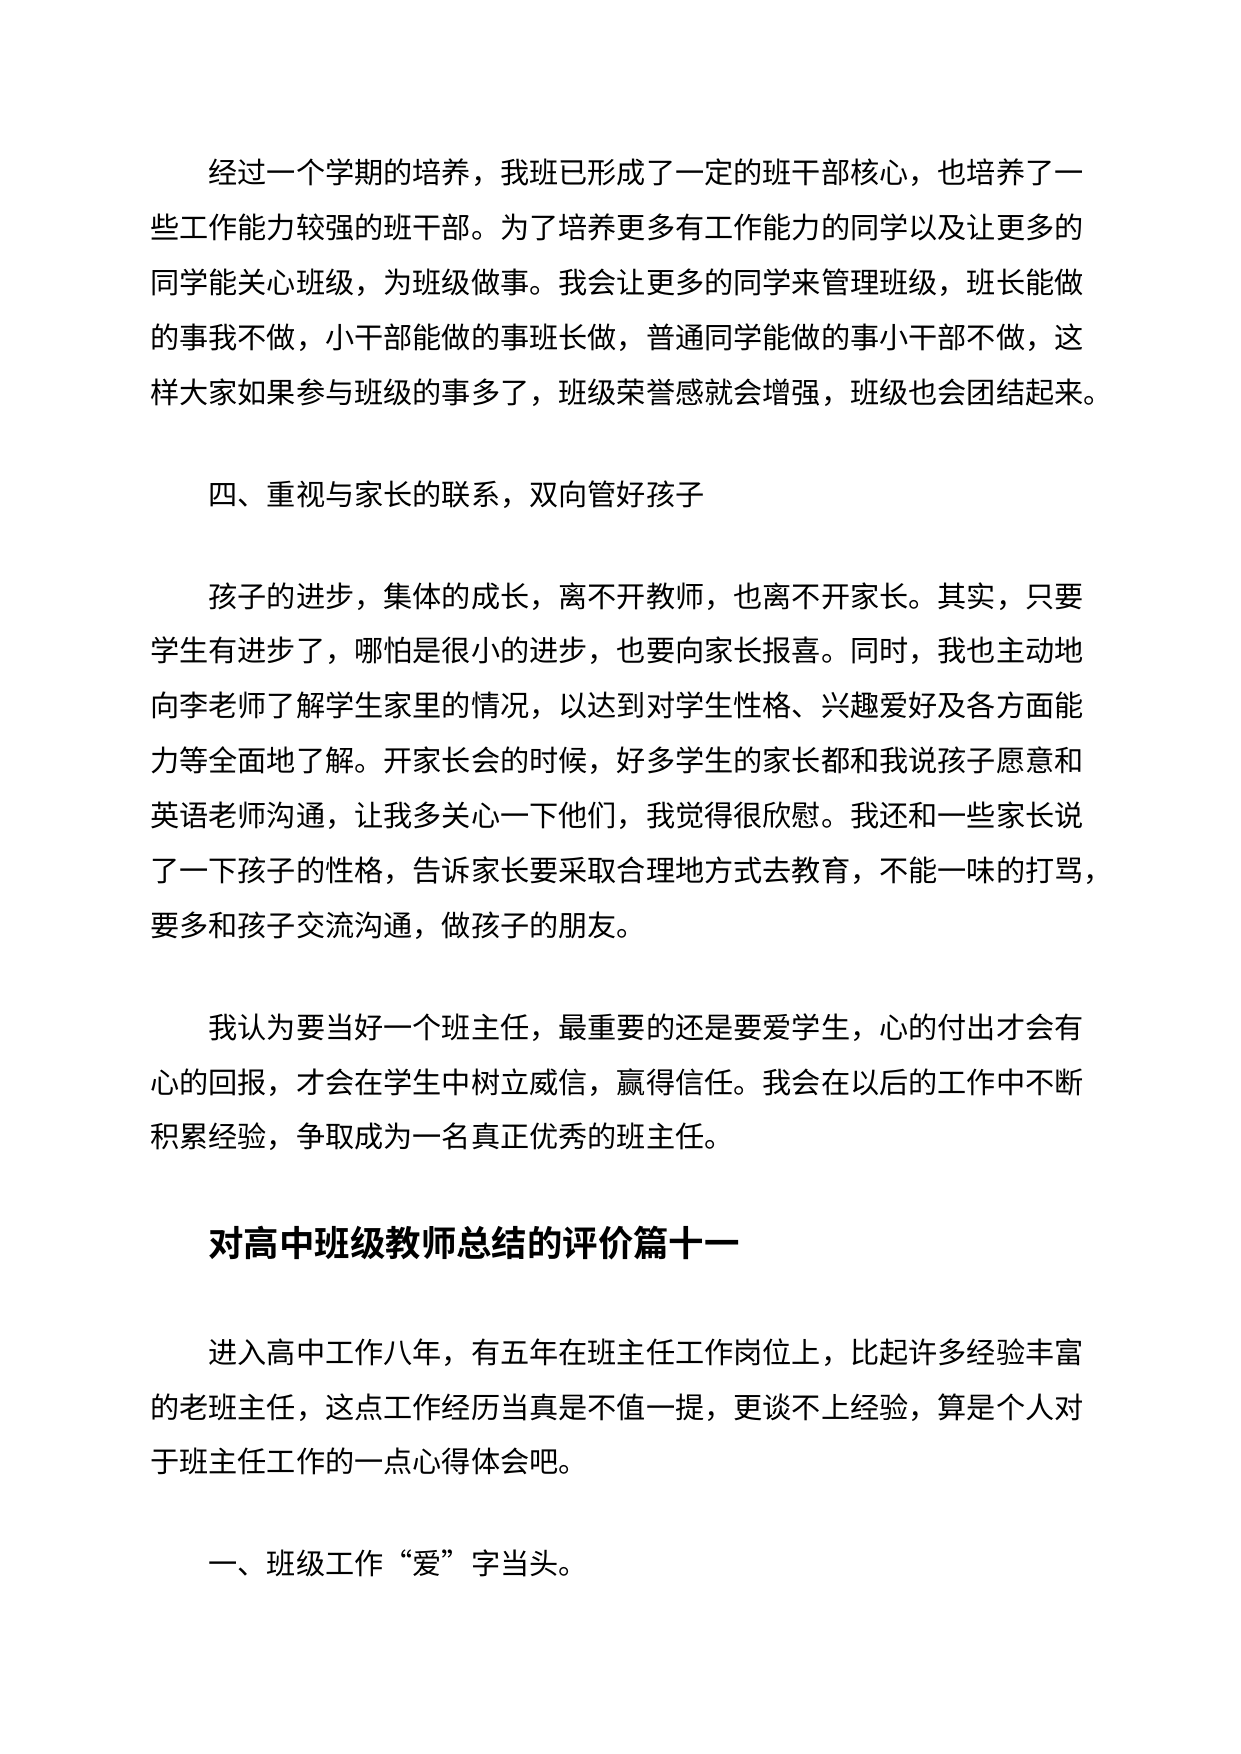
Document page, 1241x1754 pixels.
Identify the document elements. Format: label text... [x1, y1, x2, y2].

text 四、重视与家长的联系，双向管好孩子 [150, 471, 1090, 514]
text 经过一个学期的培养，我班已形成了一定的班干部核心，也培养了一些工作能力较强的班干部。为了培养更多有工作能力的同学以及让更多的同学能关心班级，为班级做事。我会让更多的同学来管理班级，班长能做的事我不做，小干部能做的事班长做，普通同学能做的事小干部不做，这样大家如果参与班级的事多了，班级荣誉感就会增强，班级也会团结起来。 [150, 150, 1090, 412]
text 孩子的进步，集体的成长，离不开教师，也离不开家长。其实，只要学生有进步了，哪怕是很小的进步，也要向家长报喜。同时，我也主动地向李老师了解学生家里的情况，以达到对学生性格、兴趣爱好及各方面能力等全面地了解。开家长会的时候，好多学生的家长都和我说孩子愿意和英语老师沟通，让我多关心一下他们，我觉得很欣慰。我还和一些家长说了一下孩子的性格，告诉家长要采取合理地方式去教育，不能一味的打骂，要多和孩子交流沟通，做孩子的朋友。 [150, 573, 1090, 945]
text 进入高中工作八年，有五年在班主任工作岗位上，比起许多经验丰富的老班主任，这点工作经历当真是不值一提，更谈不上经验，算是个人对于班主任工作的一点心得体会吧。 [150, 1329, 1090, 1481]
text 我认为要当好一个班主任，最重要的还是要爱学生，心的付出才会有心的回报，才会在学生中树立威信，赢得信任。我会在以后的工作中不断积累经验，争取成为一名真正优秀的班主任。 [150, 1004, 1090, 1156]
text 对高中班级教师总结的评价篇十一 [150, 1216, 1090, 1267]
text 一、班级工作“爱”字当头。 [150, 1541, 1090, 1583]
